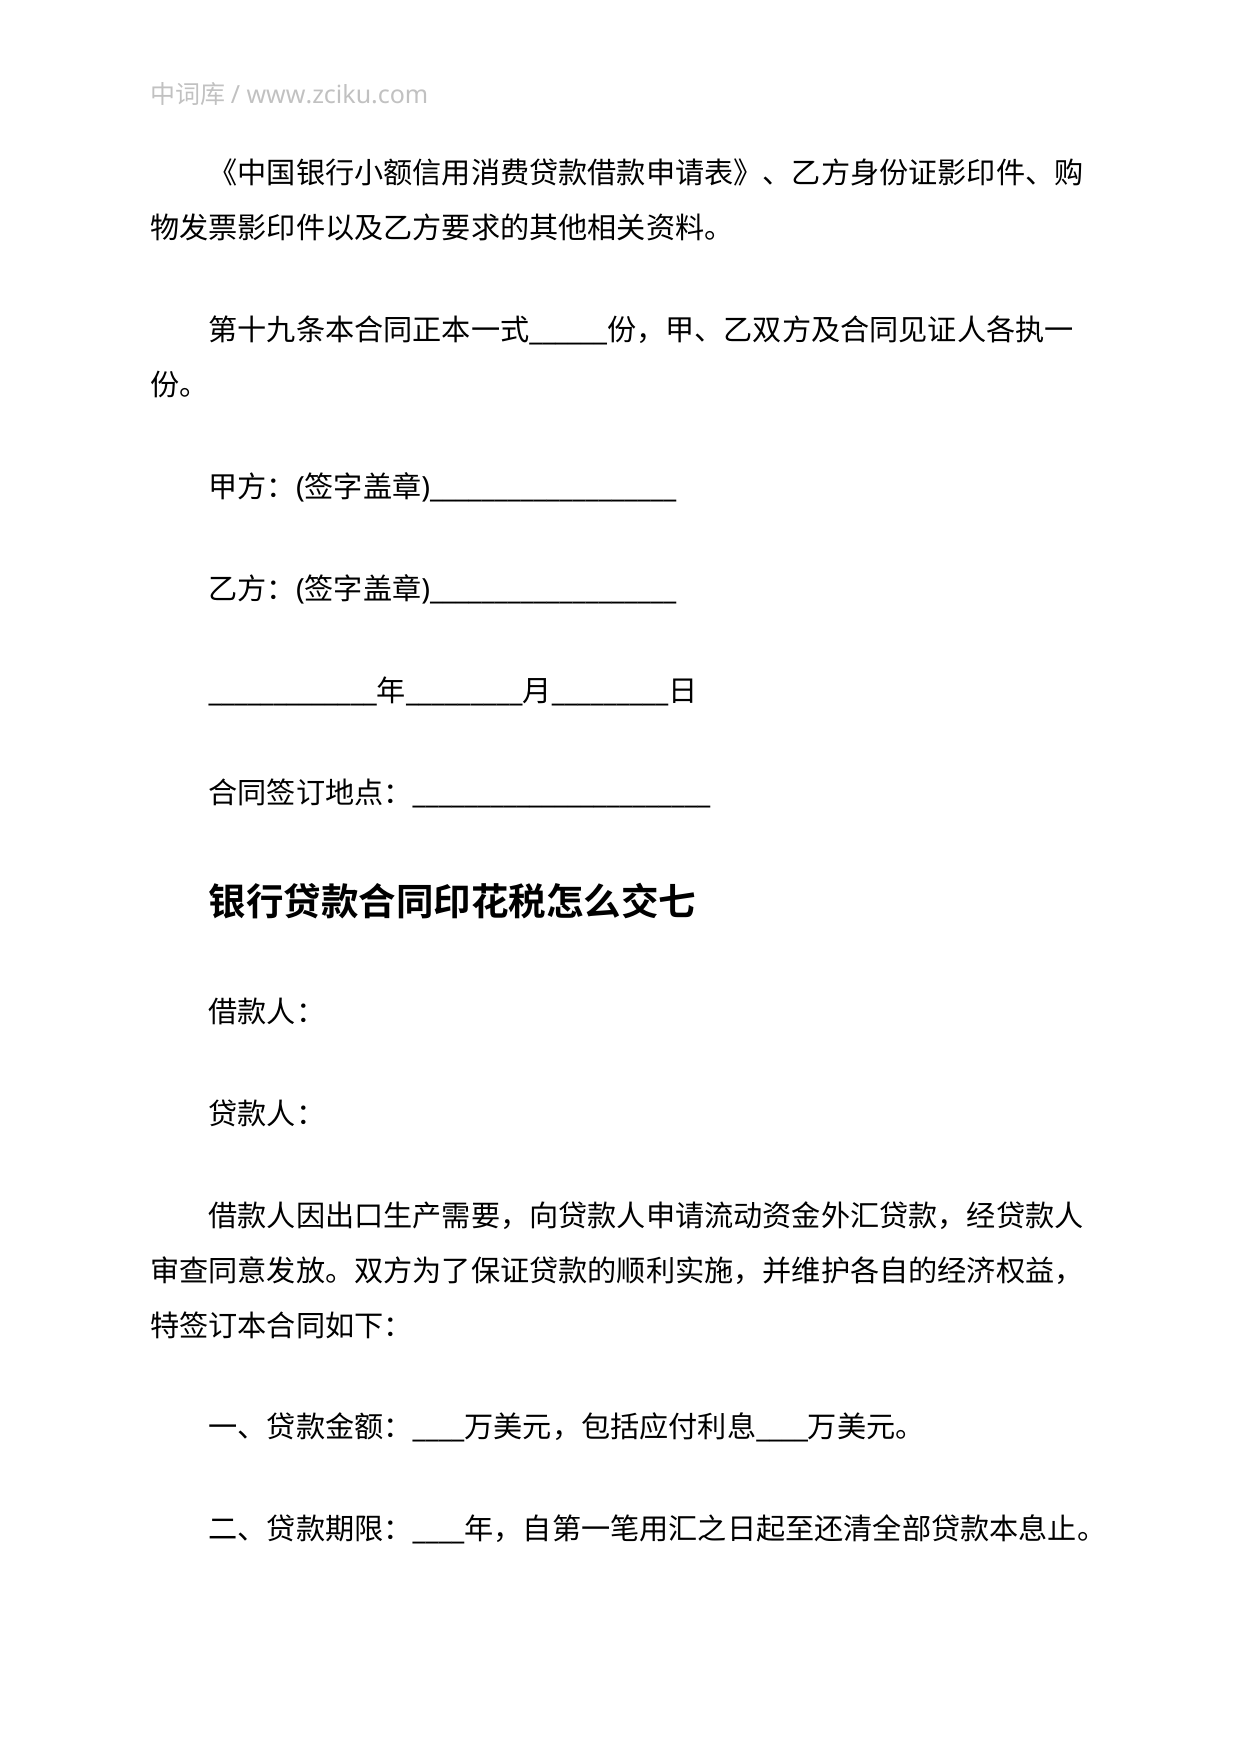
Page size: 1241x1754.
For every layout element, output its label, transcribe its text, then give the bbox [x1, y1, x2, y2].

text 一、贷款金额：____万美元，包括应付利息____万美元。 [150, 1404, 1090, 1446]
text 借款人因出口生产需要，向贷款人申请流动资金外汇贷款，经贷款人审查同意发放。双方为了保证贷款的顺利实施，并维护各自的经济权益，特签订本合同如下： [150, 1192, 1090, 1344]
text 二、贷款期限：____年，自第一笔用汇之日起至还清全部贷款本息止。 [150, 1506, 1090, 1548]
text 《中国银行小额信用消费贷款借款申请表》、乙方身份证影印件、购物发票影印件以及乙方要求的其他相关资料。 [150, 150, 1090, 247]
text 贷款人： [150, 1091, 1090, 1133]
text 借款人： [150, 989, 1090, 1031]
text 第十九条本合同正本一式______份，甲、乙双方及合同见证人各执一份。 [150, 307, 1090, 404]
text 合同签订地点：_______________________ [150, 769, 1090, 812]
text _____________年_________月_________日 [150, 667, 1090, 710]
text 乙方：(签字盖章)___________________ [150, 565, 1090, 608]
text 甲方：(签字盖章)___________________ [150, 463, 1090, 506]
text 银行贷款合同印花税怎么交七 [150, 871, 1090, 926]
